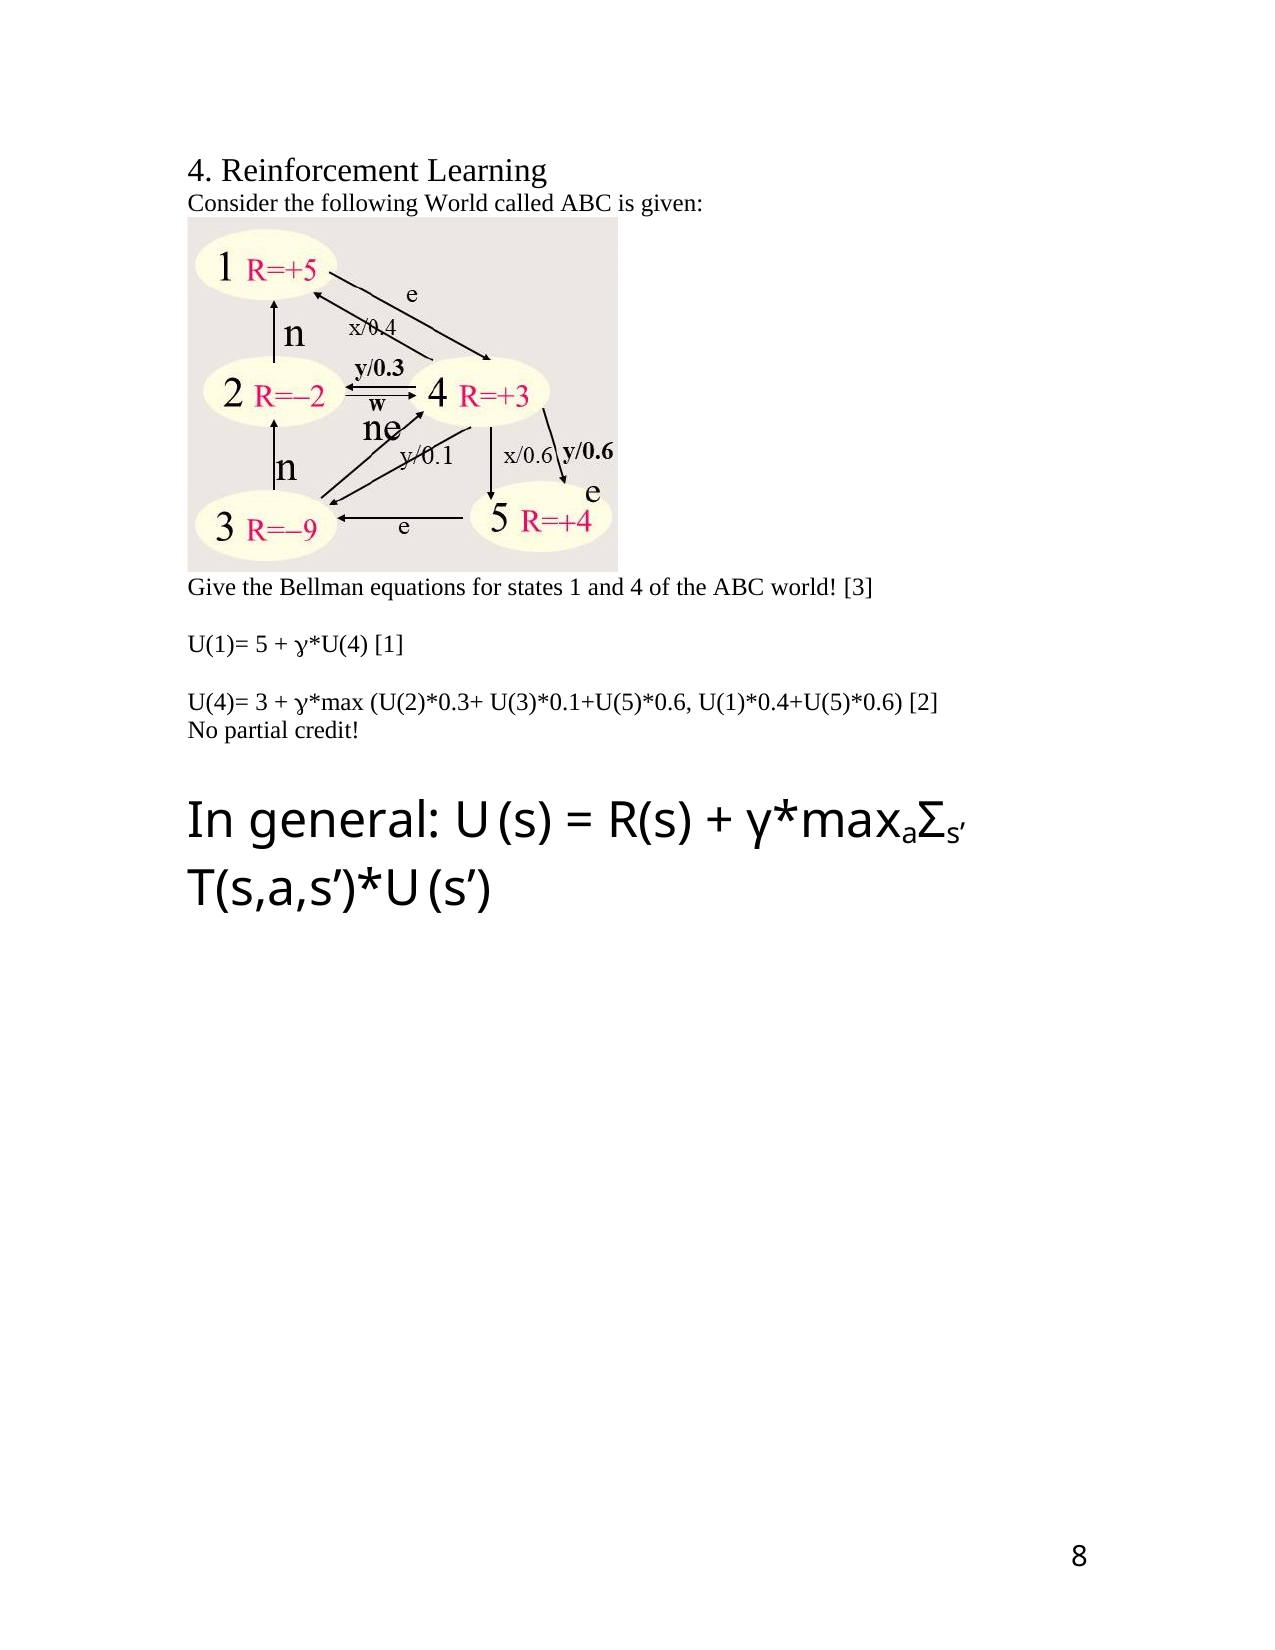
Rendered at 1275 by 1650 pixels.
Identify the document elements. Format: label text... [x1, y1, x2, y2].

text Give the Bellman equations for states 1 and 4 of the ABC world! [3] [187, 572, 1087, 601]
text No partial credit! [187, 716, 1087, 744]
text In general: U (s) = R(s) + γ*maxaΣs’ T(s,a,s’)*U (s’) [187, 784, 1087, 920]
text U(4)= 3 + *max (U(2)*0.3+ U(3)*0.1+U(5)*0.6, U(1)*0.4+U(5)*0.6) [2] [187, 687, 1087, 716]
picture [187, 217, 618, 572]
text 4. Reinforcement Learning [187, 150, 1087, 188]
text Consider the following World called ABC is given: [187, 188, 1087, 217]
text U(1)= 5 + *U(4) [1] [187, 629, 1087, 658]
